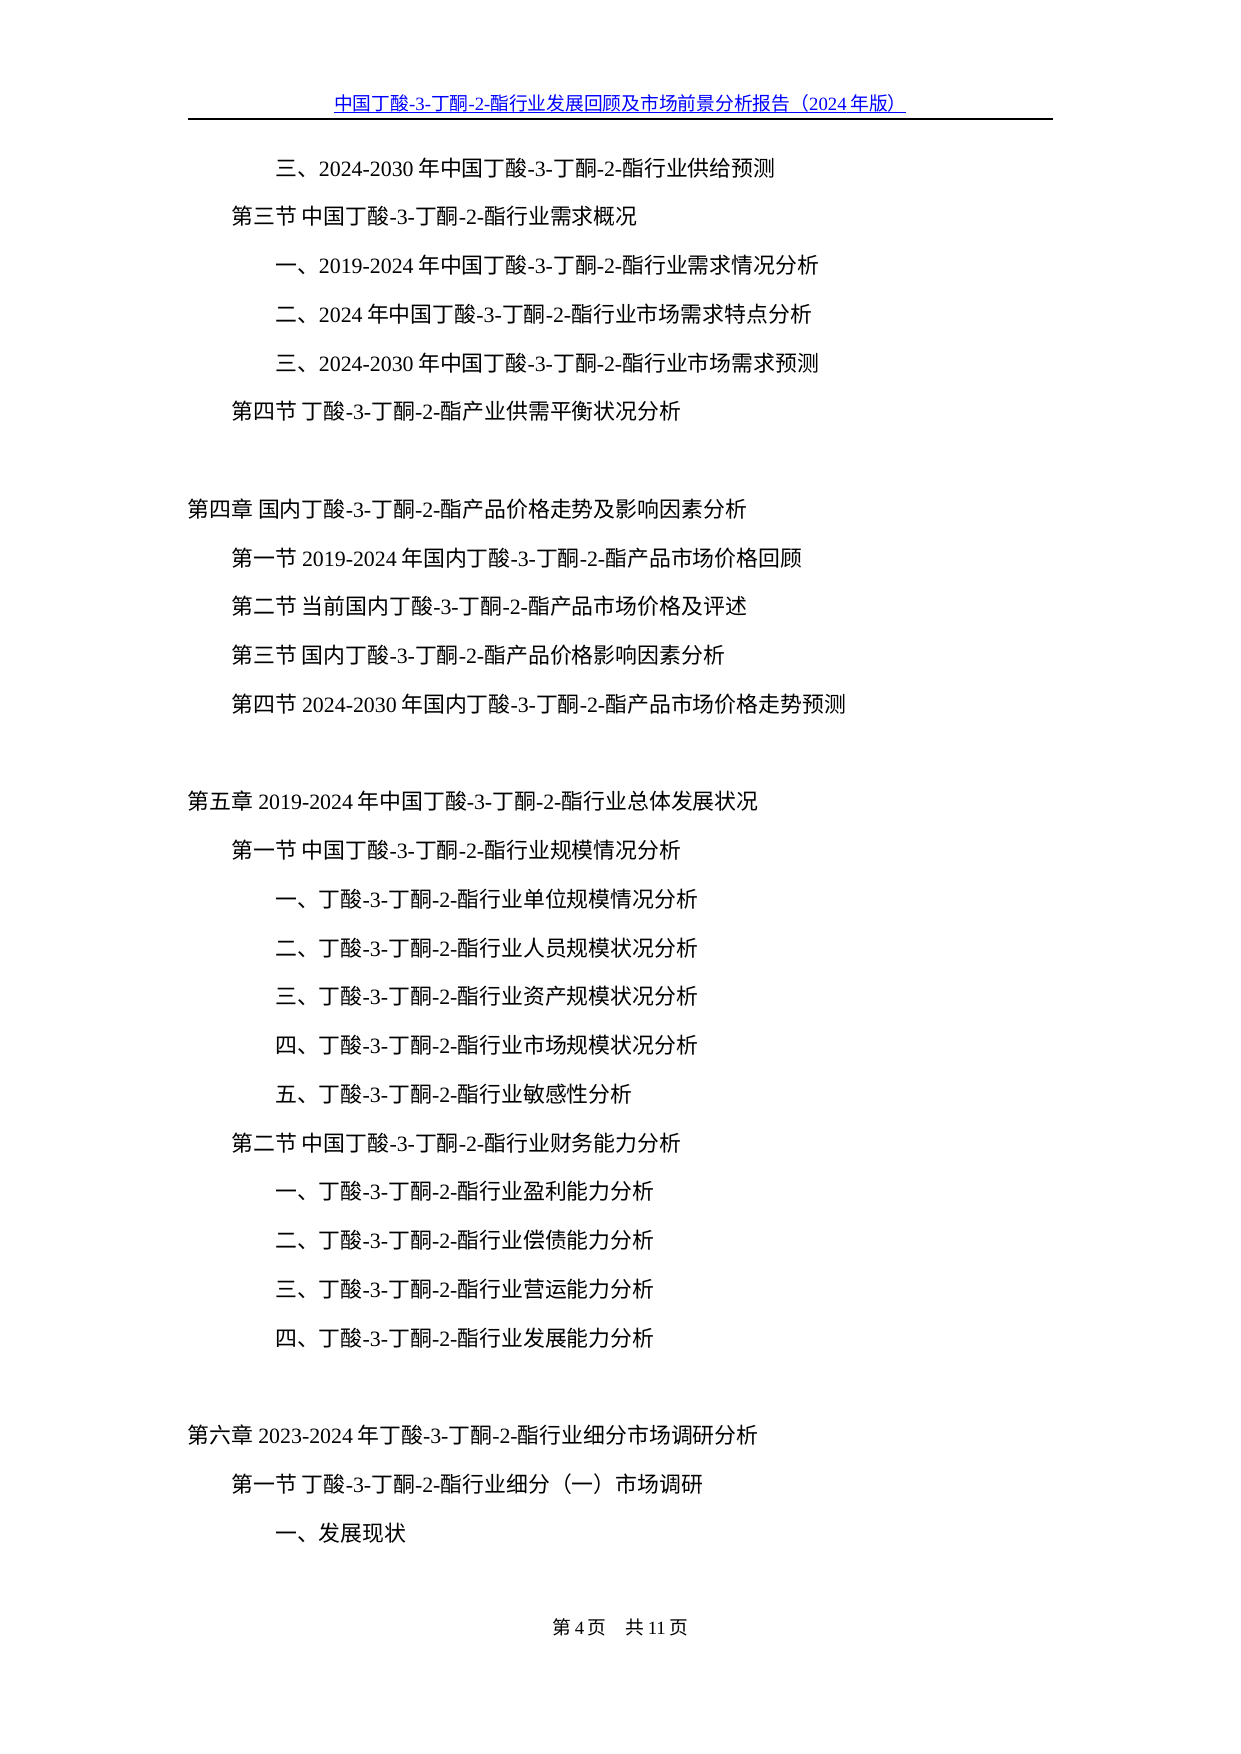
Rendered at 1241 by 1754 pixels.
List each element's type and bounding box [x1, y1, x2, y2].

text [187, 150, 1053, 1548]
